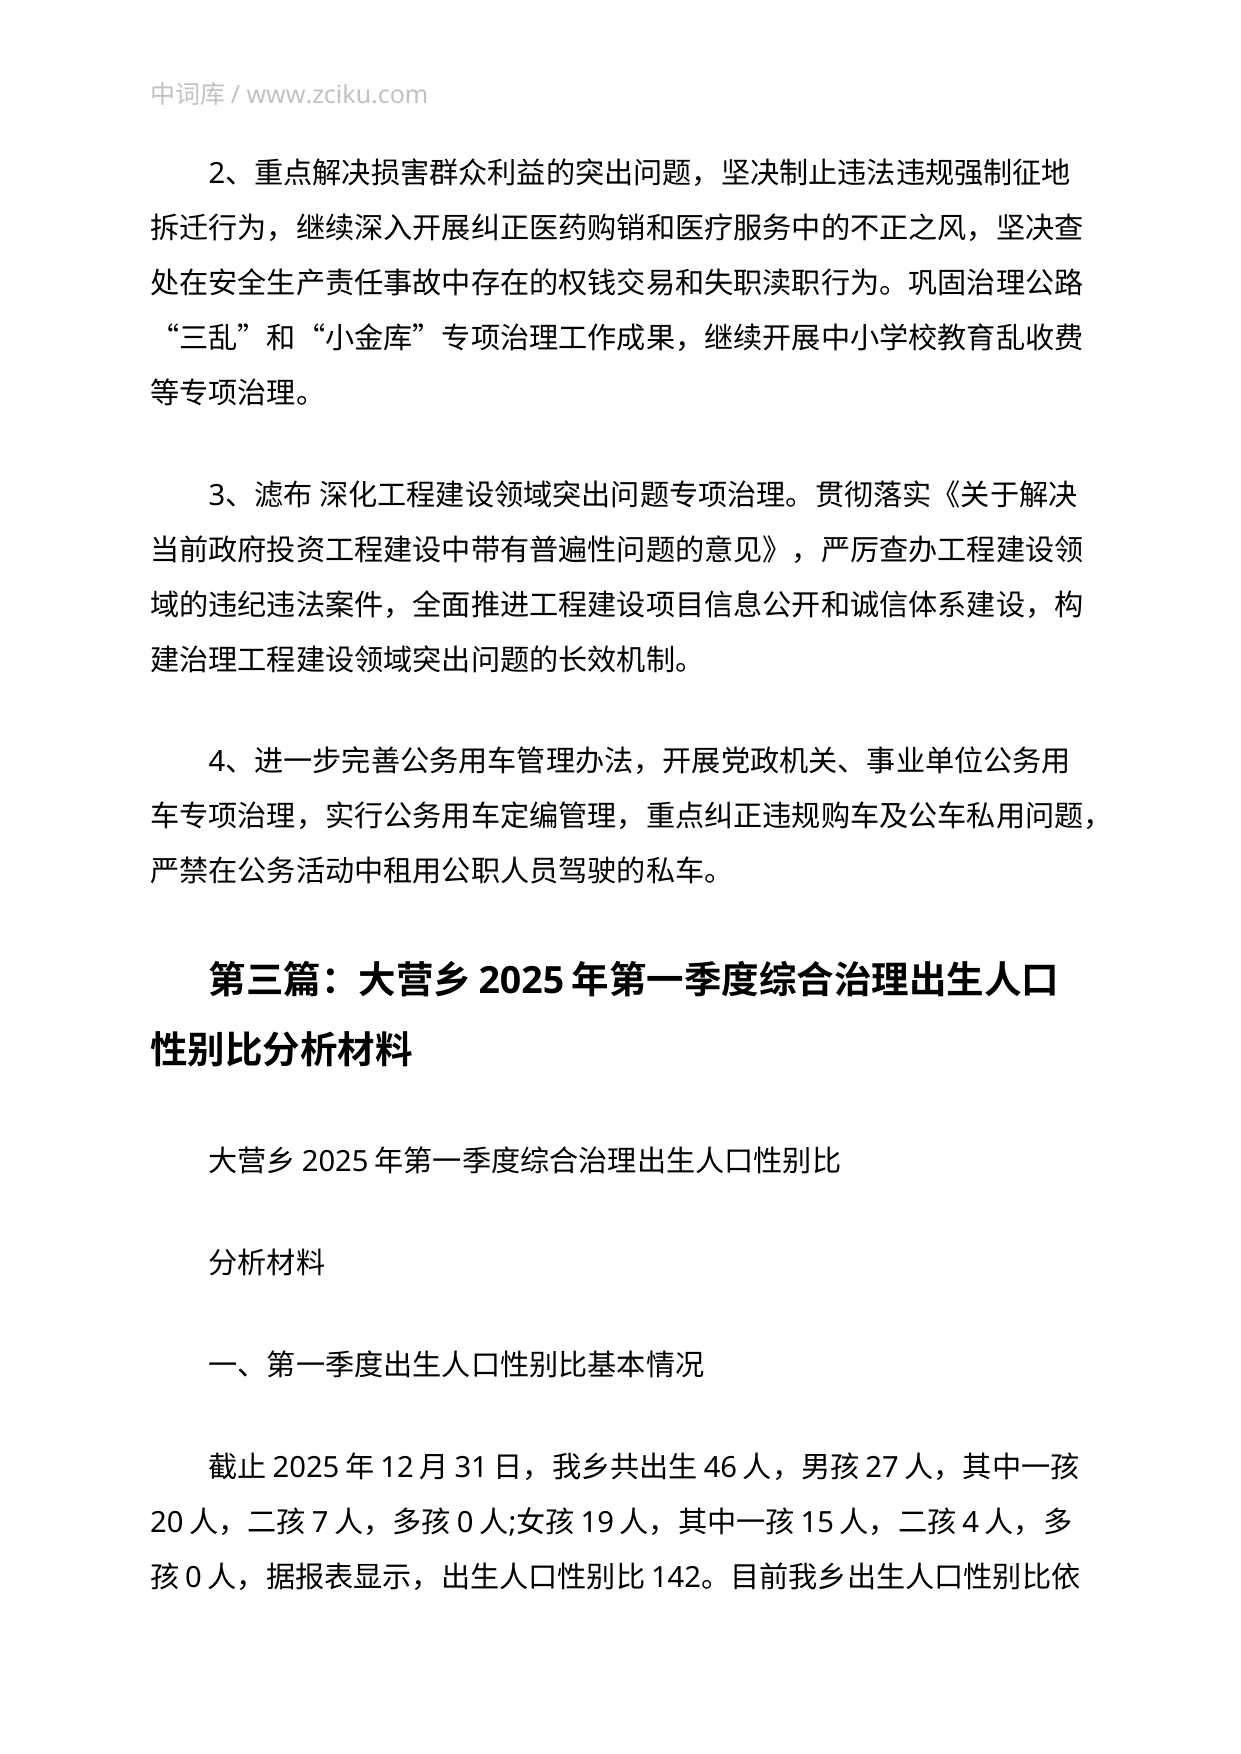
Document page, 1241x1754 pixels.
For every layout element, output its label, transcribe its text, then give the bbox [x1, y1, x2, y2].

text 3、滤布 深化工程建设领域突出问题专项治理。贯彻落实《关于解决当前政府投资工程建设中带有普遍性问题的意见》，严厉查办工程建设领域的违纪违法案件，全面推进工程建设项目信息公开和诚信体系建设，构建治理工程建设领域突出问题的长效机制。 [150, 471, 1090, 678]
text 4、进一步完善公务用车管理办法，开展党政机关、事业单位公务用车专项治理，实行公务用车定编管理，重点纠正违规购车及公车私用问题，严禁在公务活动中租用公职人员驾驶的私车。 [150, 738, 1090, 890]
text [150, 1443, 1090, 1596]
text 第三篇：大营乡2025年第一季度综合治理出生人口性别比分析材料 [150, 950, 1090, 1075]
text 2、重点解决损害群众利益的突出问题，坚决制止违法违规强制征地拆迁行为，继续深入开展纠正医药购销和医疗服务中的不正之风，坚决查处在安全生产责任事故中存在的权钱交易和失职渎职行为。巩固治理公路“三乱”和“小金库”专项治理工作成果，继续开展中小学校教育乱收费等专项治理。 [150, 150, 1090, 412]
text 分析材料 [150, 1240, 1090, 1282]
text 一、第一季度出生人口性别比基本情况 [150, 1342, 1090, 1384]
text 大营乡2025年第一季度综合治理出生人口性别比 [150, 1138, 1090, 1180]
